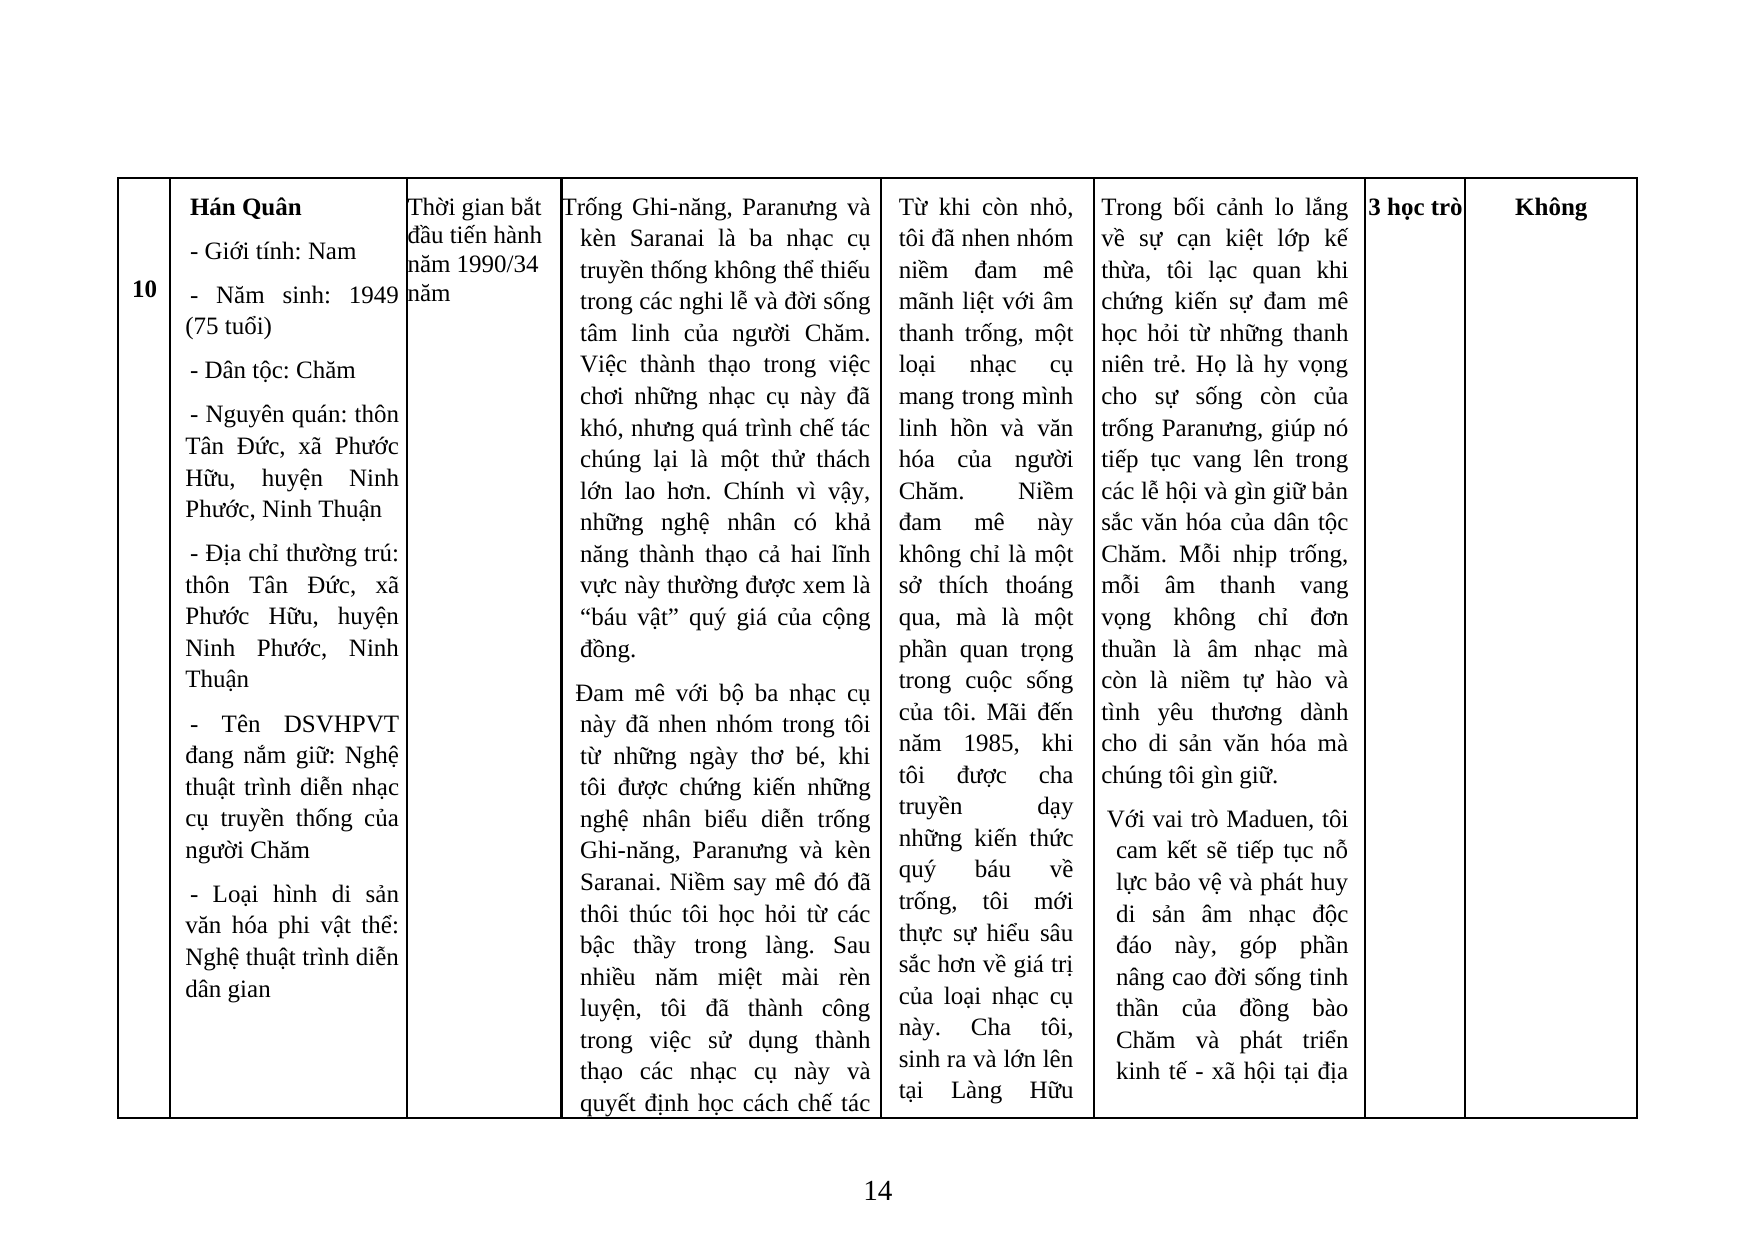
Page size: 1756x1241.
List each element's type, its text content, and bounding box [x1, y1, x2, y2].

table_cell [171, 179, 406, 1117]
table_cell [882, 179, 1093, 1117]
table_cell 3 học trò [1366, 179, 1464, 1117]
table_cell 10 [119, 179, 169, 1117]
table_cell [563, 179, 880, 1117]
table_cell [408, 179, 560, 1117]
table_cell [1095, 179, 1364, 1117]
table_cell Không [1466, 179, 1636, 1117]
